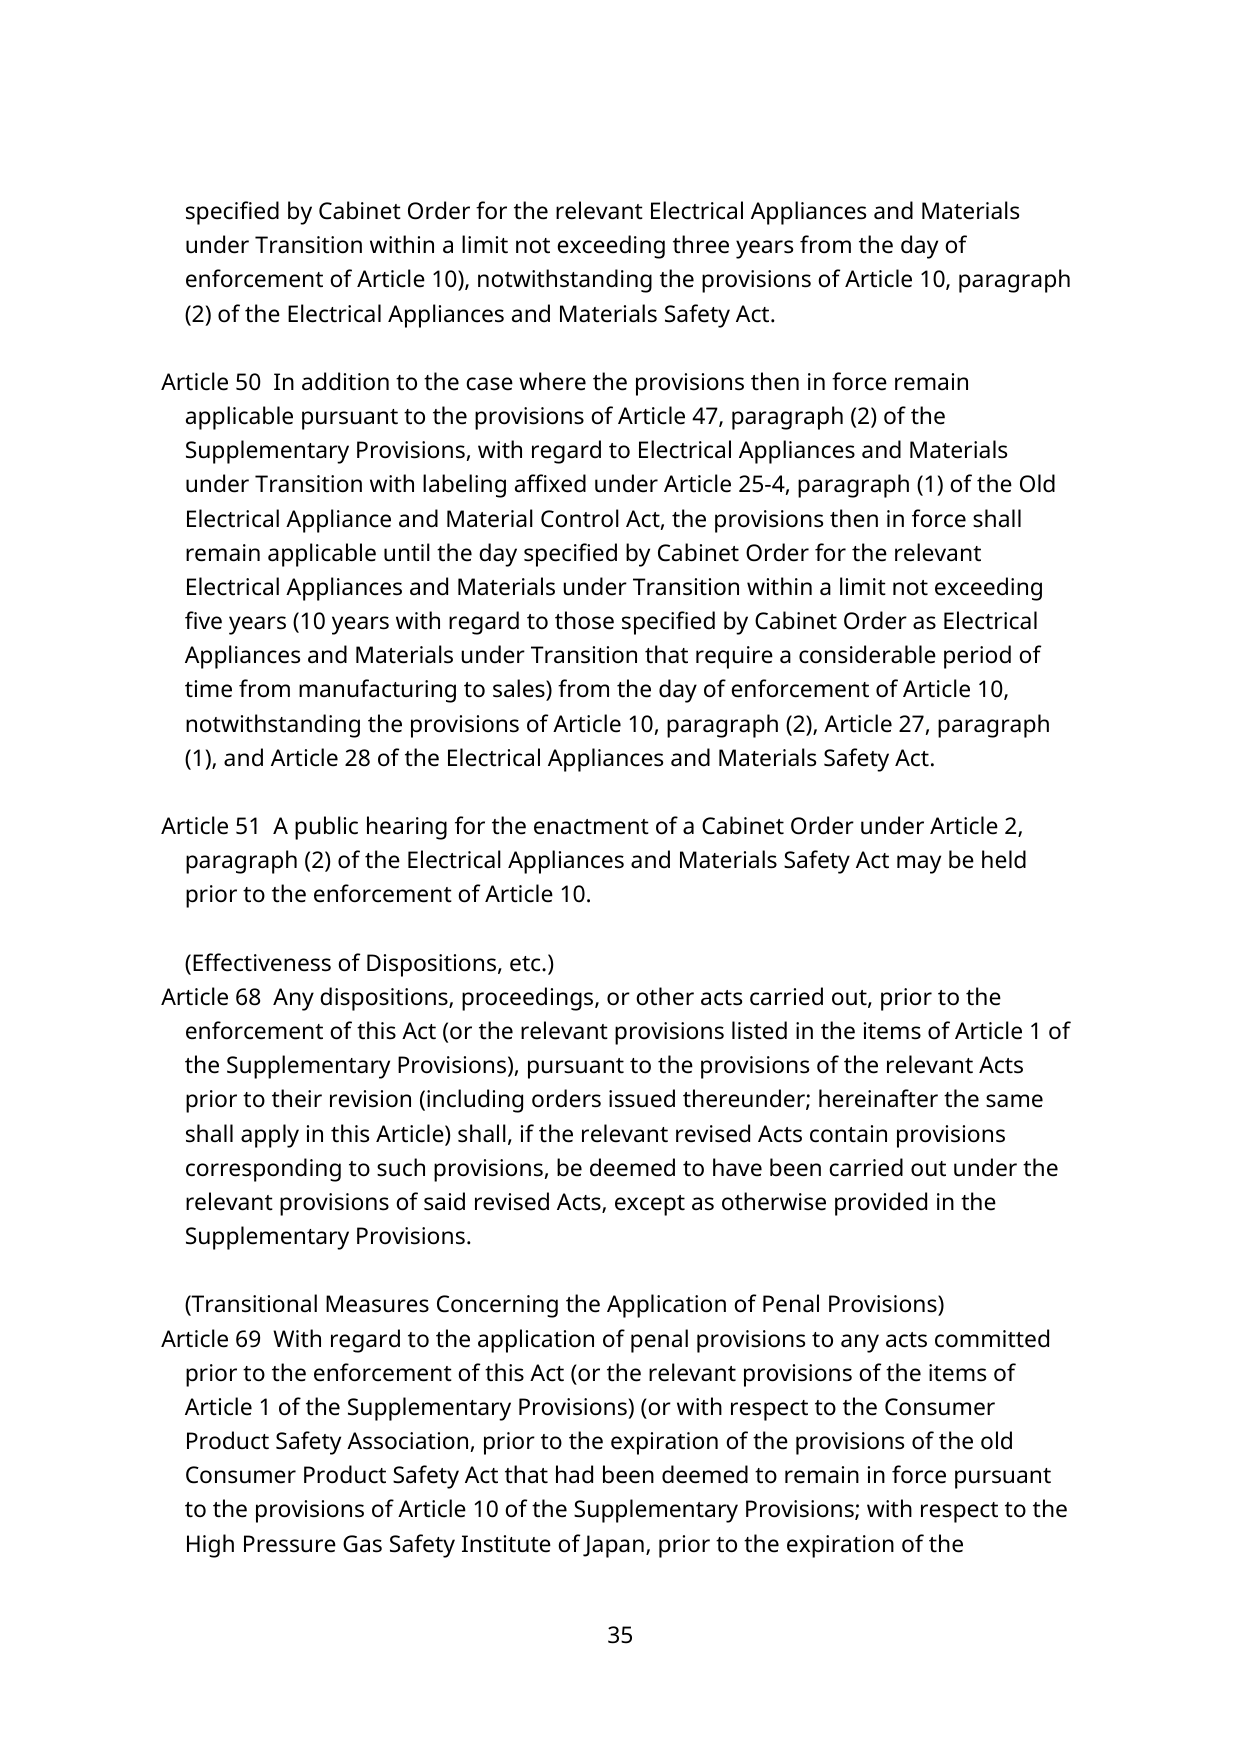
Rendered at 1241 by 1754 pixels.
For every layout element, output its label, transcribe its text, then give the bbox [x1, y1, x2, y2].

text Article 68 Any dispositions, proceedings, or other acts carried out, prior to the enforcement of this Act (or the relevant provisions listed in the items of Article 1 of the Supplementary Provisions), pursuant to the provisions of the relevant Acts prior to their revision (including orders issued thereunder; hereinafter the same shall apply in this Article) shall, if the relevant revised Acts contain provisions corresponding to such provisions, be deemed to have been carried out under the relevant provisions of said revised Acts, except as otherwise provided in the Supplementary Provisions. [161, 979, 1079, 1253]
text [161, 1321, 1079, 1560]
text (Transitional Measures Concerning the Application of Penal Provisions) [184, 1287, 1079, 1321]
text (Effectiveness of Dispositions, etc.) [184, 945, 1079, 979]
text Article 50 In addition to the case where the provisions then in force remain applicable pursuant to the provisions of Article 47, paragraph (2) of the Supplementary Provisions, with regard to Electrical Appliances and Materials under Transition with labeling affixed under Article 25-4, paragraph (1) of the Old Electrical Appliance and Material Control Act, the provisions then in force shall remain applicable until the day specified by Cabinet Order for the relevant Electrical Appliances and Materials under Transition within a limit not exceeding five years (10 years with regard to those specified by Cabinet Order as Electrical Appliances and Materials under Transition that require a considerable period of time from manufacturing to sales) from the day of enforcement of Article 10, notwithstanding the provisions of Article 10, paragraph (2), Article 27, paragraph (1), and Article 28 of the Electrical Appliances and Materials Safety Act. [161, 364, 1079, 774]
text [161, 194, 1079, 330]
text Article 51 A public hearing for the enactment of a Cabinet Order under Article 2, paragraph (2) of the Electrical Appliances and Materials Safety Act may be held prior to the enforcement of Article 10. [161, 809, 1079, 911]
